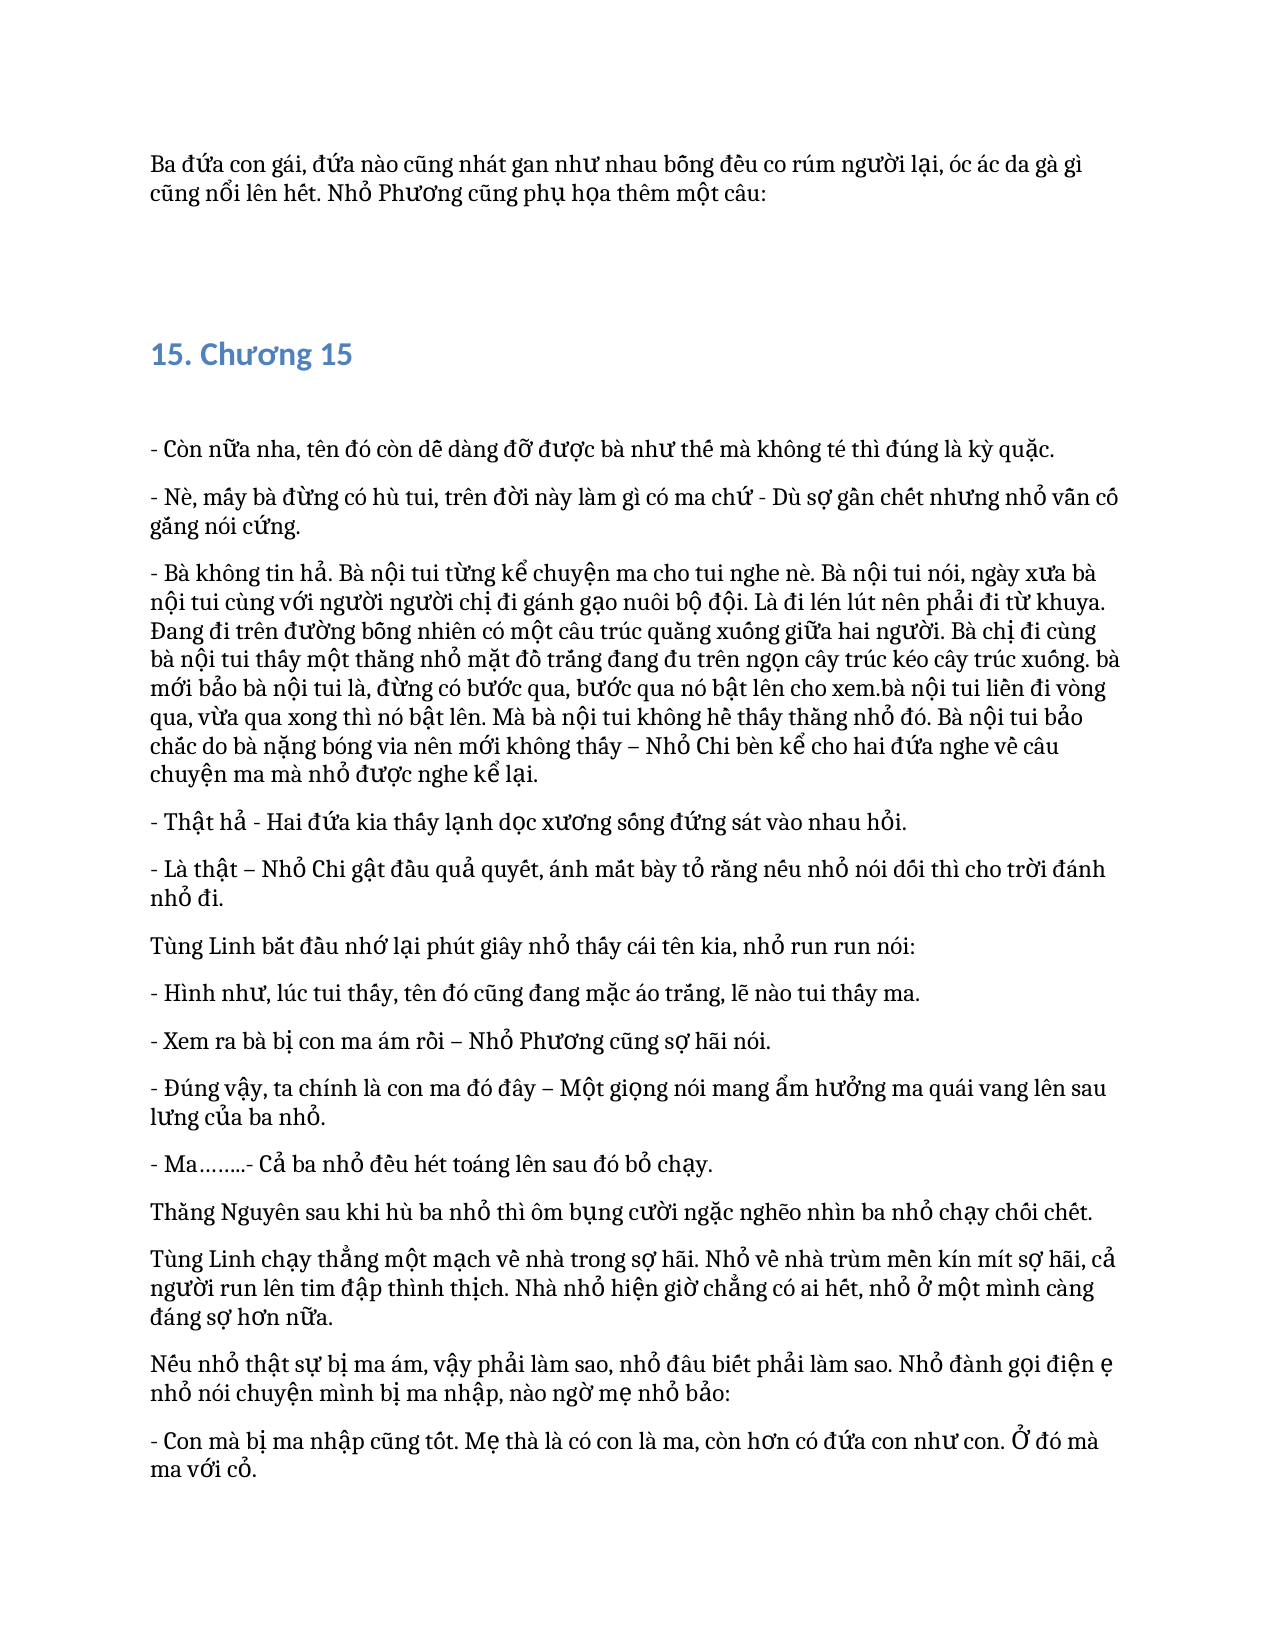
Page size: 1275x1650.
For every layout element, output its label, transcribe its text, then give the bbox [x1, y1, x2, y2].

text - Là thật – Nhỏ Chi gật đầu quả quyết, ánh mắt bày tỏ rằng nếu nhỏ nói dối thì cho trời đánh nhỏ đi. [150, 855, 1125, 913]
text - Ma……..- Cả ba nhỏ đều hét toáng lên sau đó bỏ chạy. [150, 1150, 1125, 1179]
text Tùng Linh chạy thẳng một mạch về nhà trong sợ hãi. Nhỏ về nhà trùm mền kín mít sợ hãi, cả người run lên tim đập thình thịch. Nhà nhỏ hiện giờ chẳng có ai hết, nhỏ ở một mình càng đáng sợ hơn nữa. [150, 1245, 1125, 1332]
text - Xem ra bà bị con ma ám rồi – Nhỏ Phương cũng sợ hãi nói. [150, 1027, 1125, 1055]
text Ba đứa con gái, đứa nào cũng nhát gan như nhau bỗng đều co rúm người lại, óc ác da gà gì cũng nổi lên hết. Nhỏ Phương cũng phụ họa thêm một câu: [150, 150, 1125, 207]
text - Con mà bị ma nhập cũng tốt. Mẹ thà là có con là ma, còn hơn có đứa con như con. Ở đó mà ma với cỏ. [150, 1427, 1125, 1484]
text Tùng Linh bắt đầu nhớ lại phút giây nhỏ thấy cái tên kia, nhỏ run run nói: [150, 932, 1125, 960]
text - Nè, mấy bà đừng có hù tui, trên đời này làm gì có ma chứ - Dù sợ gần chết nhưng nhỏ vẫn cố gắng nói cứng. [150, 483, 1125, 540]
text - Còn nữa nha, tên đó còn dễ dàng đỡ được bà như thế mà không té thì đúng là kỳ quặc. [150, 378, 1125, 464]
text Thằng Nguyên sau khi hù ba nhỏ thì ôm bụng cười ngặc nghẽo nhìn ba nhỏ chạy chối chết. [150, 1198, 1125, 1227]
text Nếu nhỏ thật sự bị ma ám, vậy phải làm sao, nhỏ đâu biết phải làm sao. Nhỏ đành gọi điện ẹ nhỏ nói chuyện mình bị ma nhập, nào ngờ mẹ nhỏ bảo: [150, 1350, 1125, 1408]
text - Đúng vậy, ta chính là con ma đó đây – Một giọng nói mang ẩm hưởng ma quái vang lên sau lưng của ba nhỏ. [150, 1074, 1125, 1132]
text - Hình như, lúc tui thấy, tên đó cũng đang mặc áo trắng, lẽ nào tui thấy ma. [150, 979, 1125, 1008]
text - Bà không tin hả. Bà nội tui từng kể chuyện ma cho tui nghe nè. Bà nội tui nói, ngày xưa bà nội tui cùng với người người chị đi gánh gạo nuôi bộ đội. Là đi lén lút nên phải đi từ khuya. Đang đi trên đường bỗng nhiên có một câu trúc quằng xuống giữa hai người. Bà chị đi cùng bà nội tui thấy một thằng nhỏ mặt đồ trắng đang đu trên ngọn cây trúc kéo cây trúc xuống. bà mới bảo bà nội tui là, đừng có bước qua, bước qua nó bật lên cho xem.bà nội tui liền đi vòng qua, vừa qua xong thì nó bật lên. Mà bà nội tui không hề thấy thằng nhỏ đó. Bà nội tui bảo chắc do bà nặng bóng via nên mới không thấy – Nhỏ Chi bèn kể cho hai đứa nghe về câu chuyện ma mà nhỏ được nghe kể lại. [150, 559, 1125, 789]
text - Thật hả - Hai đứa kia thấy lạnh dọc xương sống đứng sát vào nhau hỏi. [150, 808, 1125, 837]
subtitle 15. Chương 15 [150, 333, 1125, 374]
